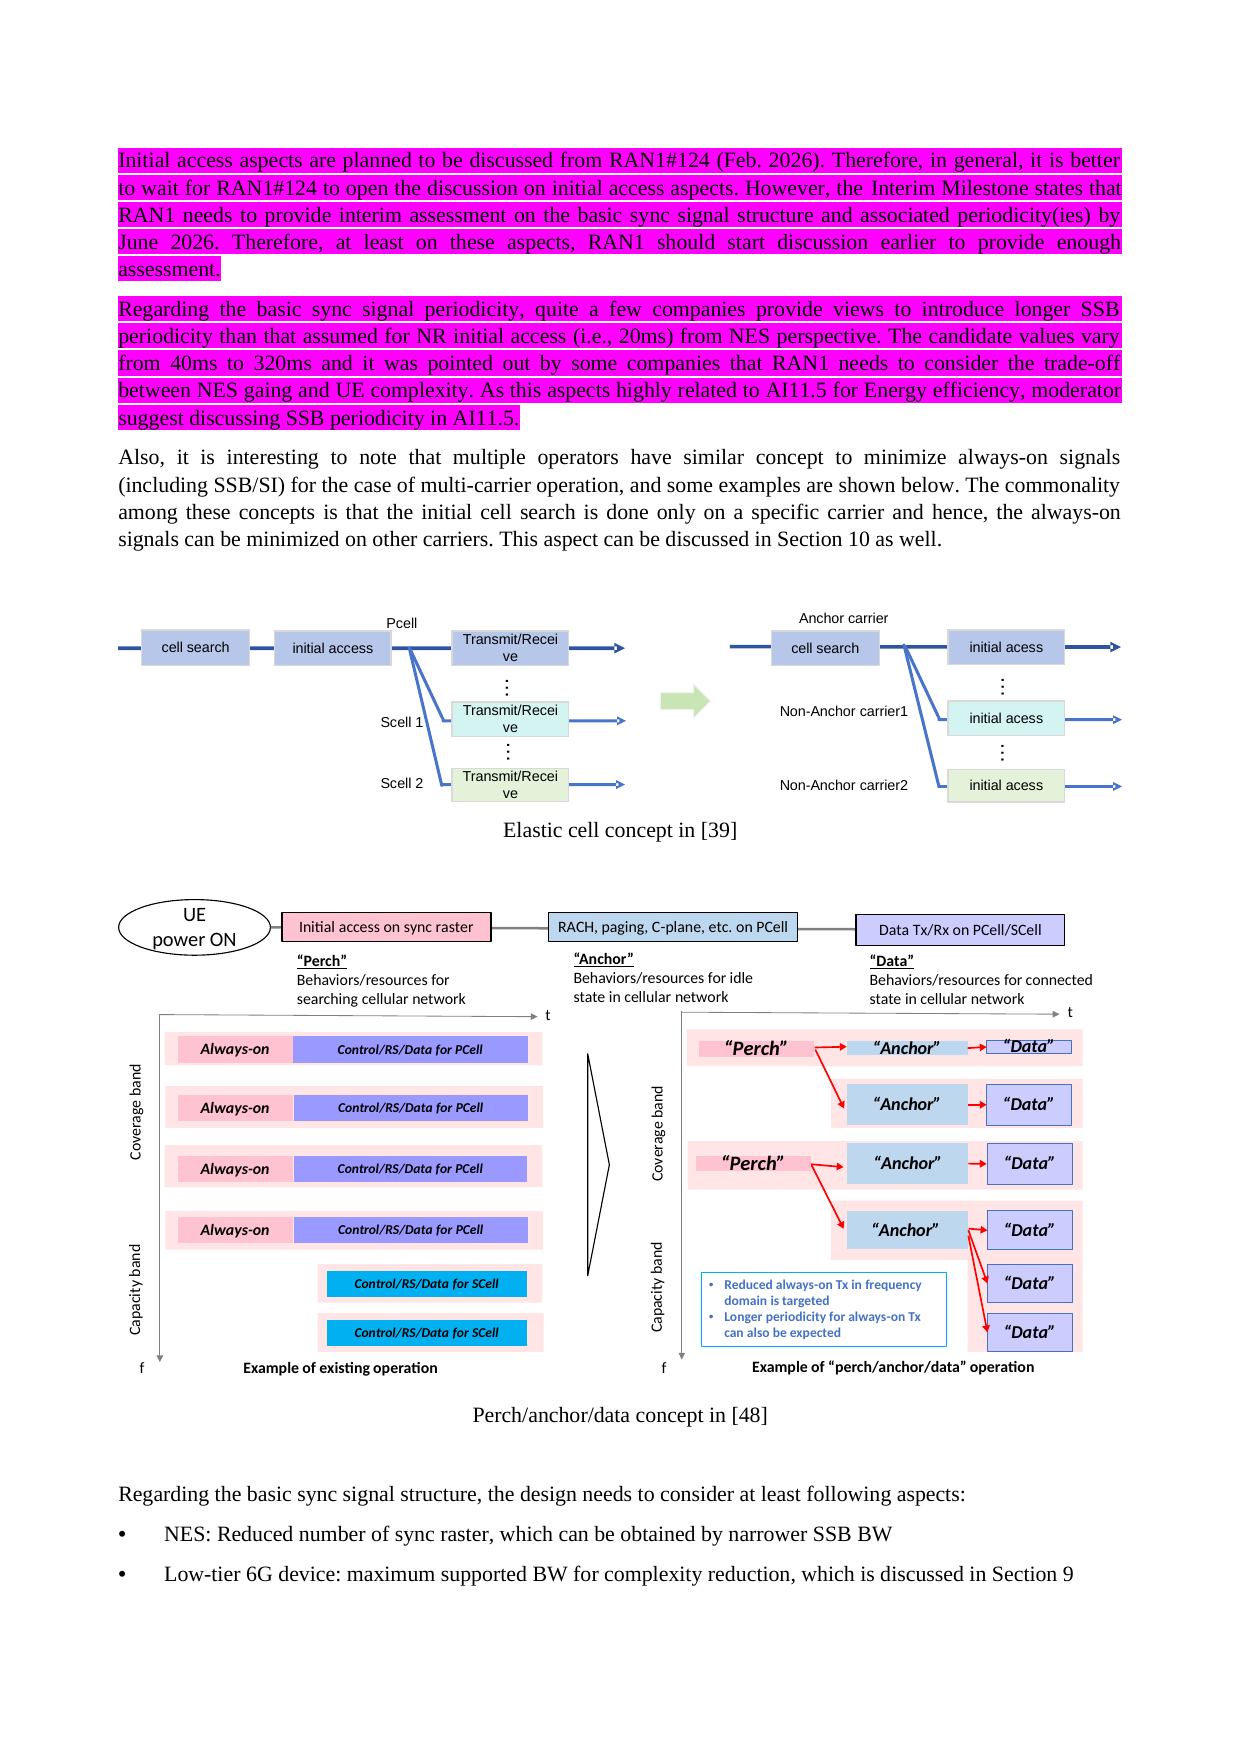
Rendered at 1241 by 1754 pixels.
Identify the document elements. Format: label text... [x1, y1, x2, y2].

text Elastic cell concept in [39] [118, 817, 1122, 842]
list NES: Reduced number of sync raster, which can be obtained by narrower SSB BW [118, 1521, 1122, 1546]
text Perch/anchor/data concept in [48] [118, 1402, 1122, 1427]
text Also, it is interesting to note that multiple operators have similar concept to minimize always-on signals (including SSB/SI) for the case of multi-carrier operation, and some examples are shown below. The commonality among these concepts is that the initial cell search is done only on a specific carrier and hence, the always-on signals can be minimized on other carriers. This aspect can be discussed in Section 10 as well. [118, 444, 1122, 551]
list Low-tier 6G device: maximum supported BW for complexity reduction, which is discussed in Section 9 [118, 1561, 1122, 1586]
text Regarding the basic sync signal structure, the design needs to consider at least following aspects: [118, 1481, 1122, 1506]
